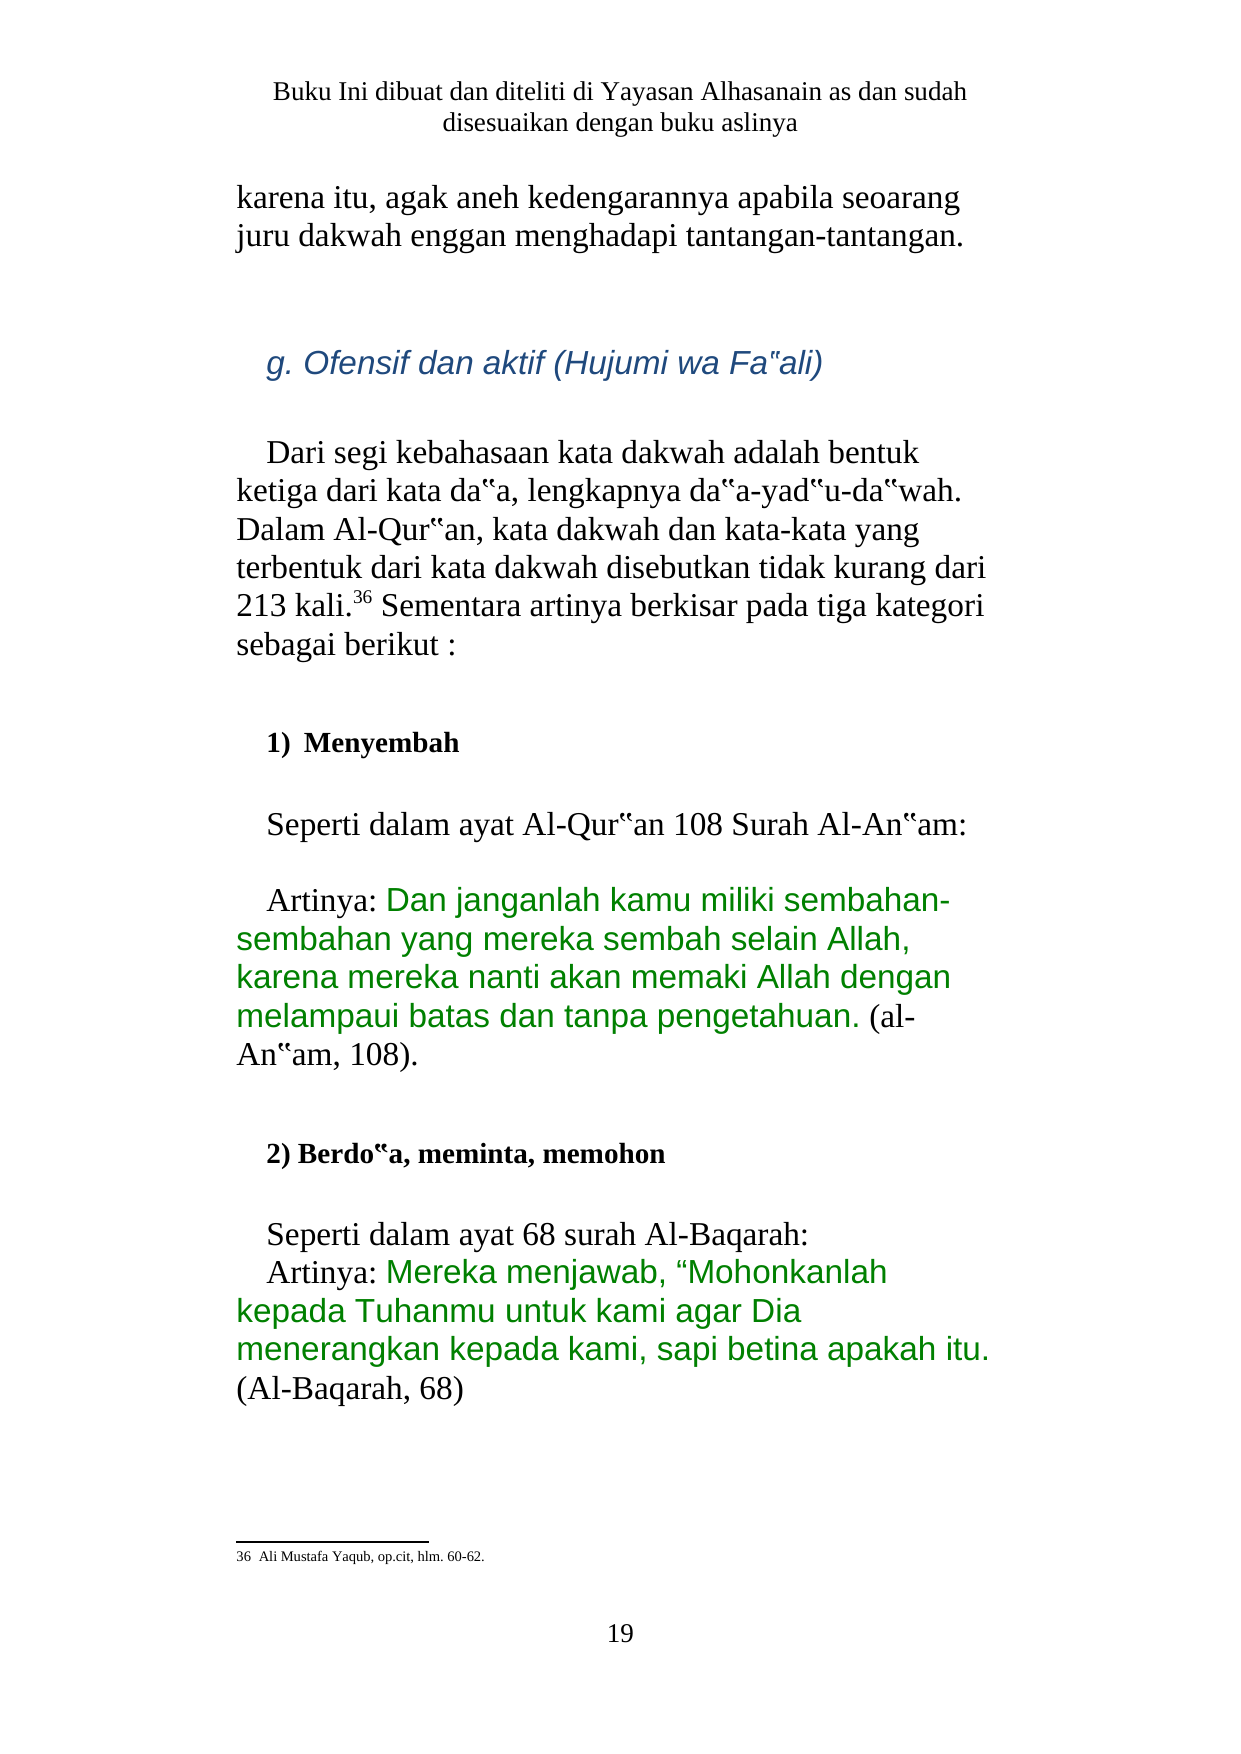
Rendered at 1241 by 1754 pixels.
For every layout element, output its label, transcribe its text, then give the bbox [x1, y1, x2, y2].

subtitle 2) Berdo‟a, meminta, memohon [236, 1136, 1004, 1169]
subtitle Menyembah [266, 726, 1004, 759]
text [236, 177, 1004, 254]
text Artinya: Dan janganlah kamu miliki sembahan-sembahan yang mereka sembah selain Allah, karena mereka nanti akan memaki Allah dengan melampaui batas dan tanpa pengetahuan. (al-An‟am, 108). [236, 880, 1004, 1073]
text Artinya: Mereka menjawab, “Mohonkanlah kepada Tuhanmu untuk kami agar Dia menerangkan kepada kami, sapi betina apakah itu. (Al-Baqarah, 68) [236, 1252, 1004, 1406]
text Seperti dalam ayat Al-Qur‟an 108 Surah Al-An‟am: [236, 804, 1004, 842]
subtitle g. Ofensif dan aktif (Hujumi wa Fa‟ali) [236, 343, 1004, 381]
text Seperti dalam ayat 68 surah Al-Baqarah: [236, 1214, 1004, 1252]
text Dari segi kebahasaan kata dakwah adalah bentuk ketiga dari kata da‟a, lengkapnya da‟a-yad‟u-da‟wah. Dalam Al-Qur‟an, kata dakwah dan kata-kata yang terbentuk dari kata dakwah disebutkan tidak kurang dari 213 kali. Sementara artinya berkisar pada tiga kategori sebagai berikut : [236, 432, 1004, 662]
